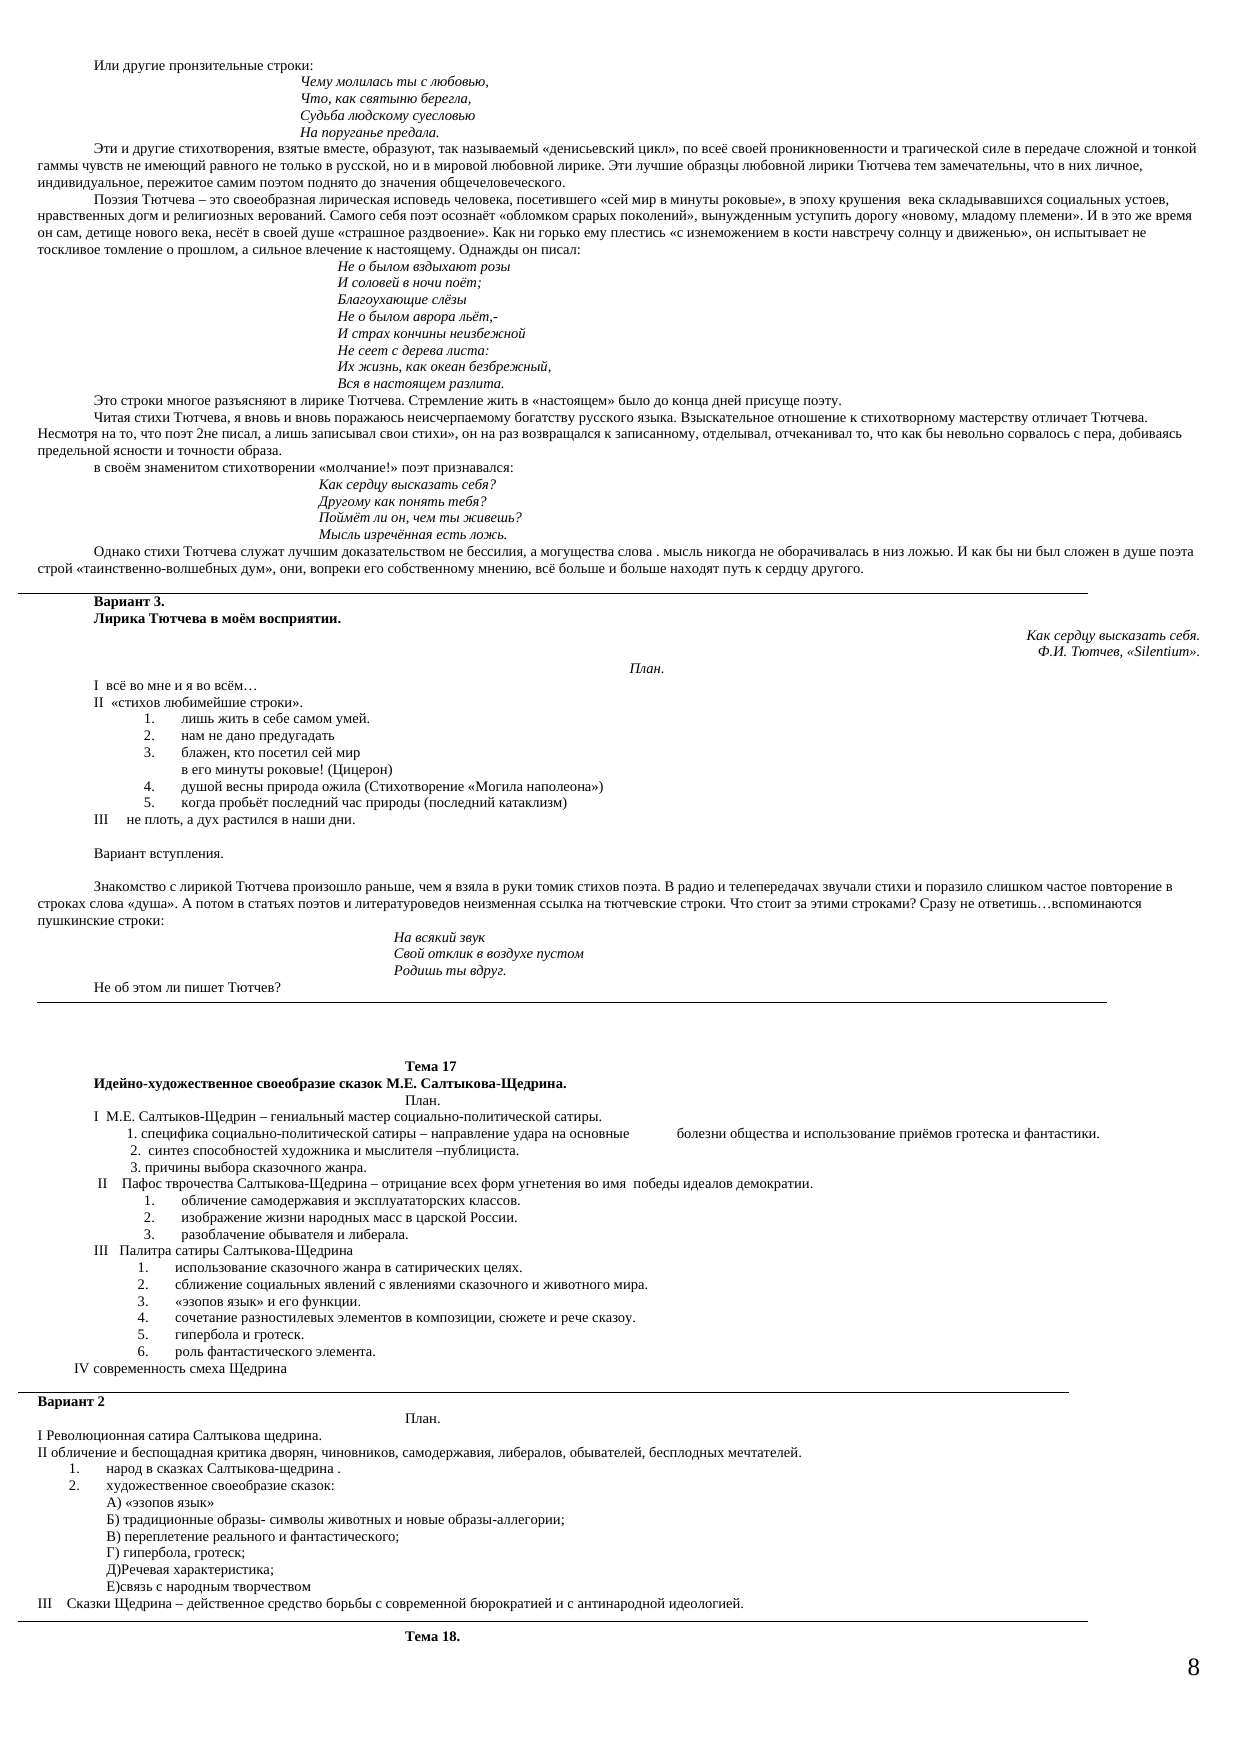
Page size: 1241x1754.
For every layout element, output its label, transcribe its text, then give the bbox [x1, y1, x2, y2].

text Не сеет с дерева листа: [37, 341, 1200, 358]
list «эзопов язык» и его функции. [137, 1292, 1200, 1309]
text Как сердцу высказать себя. [37, 626, 1200, 643]
text I Революционная сатира Салтыкова щедрина. [37, 1427, 1200, 1443]
list гипербола и гротеск. [137, 1326, 1200, 1343]
text в своём знаменитом стихотворении «молчание!» поэт признавался: [37, 459, 1200, 476]
text И страх кончины неизбежной [37, 324, 1200, 341]
text в его минуты роковые! (Цицерон) [181, 761, 1200, 777]
text Как сердцу высказать себя? [37, 476, 1200, 492]
text Другому как понять тебя? [37, 492, 1200, 509]
text Вариант 3. [37, 593, 1200, 610]
text Однако стихи Тютчева служат лучшим доказательством не бессилия, а могущества слова . мысль никогда не оборачивалась в низ ложью. И как бы ни был сложен в душе поэта строй «таинственно-волшебных дум», они, вопреки его собственному мнению, всё больше и больше находят путь к сердцу другого. [37, 543, 1200, 576]
list нам не дано предугадать [144, 727, 1200, 744]
text Эти и другие стихотворения, взятые вместе, образуют, так называемый «денисьевский цикл», по всеё своей проникновенности и трагической силе в передаче сложной и тонкой гаммы чувств не имеющий равного не только в русской, но и в мировой любовной лирике. Эти лучшие образцы любовной лирики Тютчева тем замечательны, что в них личное, индивидуальное, пережитое самим поэтом поднято до значения общечеловеческого. [37, 140, 1200, 190]
text На поруганье предала. [37, 123, 1200, 140]
text Читая стихи Тютчева, я вновь и вновь поражаюсь неисчерпаемому богатству русского языка. Взыскательное отношение к стихотворному мастерству отличает Тютчева. Несмотря на то, что поэт 2не писал, а лишь записывал свои стихи», он на раз возвращался к записанному, отделывал, отчеканивал то, что как бы невольно сорвалось с пера, добиваясь предельной ясности и точности образа. [37, 408, 1200, 459]
text I всё во мне и я во всём… [37, 677, 1200, 693]
list изображение жизни народных масс в царской России. [144, 1209, 1200, 1225]
text Тема 18. [37, 1628, 1200, 1645]
text II «стихов любимейшие строки». [37, 693, 1200, 710]
text И соловей в ночи поёт; [37, 274, 1200, 291]
text На всякий звук [37, 928, 1200, 945]
text Ф.И. Тютчев, «Silentium». [37, 643, 1200, 660]
text Родишь ты вдруг. [37, 962, 1200, 979]
text Свой отклик в воздухе пустом [37, 945, 1200, 962]
text Лирика Тютчева в моём восприятии. [37, 610, 1200, 626]
list душой весны природа ожила (Стихотворение «Могила наполеона») [144, 777, 1200, 794]
text Благоухающие слёзы [37, 291, 1200, 308]
text Судьба людскому суесловью [37, 107, 1200, 123]
text План. [37, 660, 1200, 677]
text Не о былом аврора льёт,- [37, 308, 1200, 324]
text Знакомство с лирикой Тютчева произошло раньше, чем я взяла в руки томик стихов поэта. В радио и телепередачах звучали стихи и поразило слишком частое повторение в строках слова «душа». А потом в статьях поэтов и литературоведов неизменная ссылка на тютчевские строки. Что стоит за этими строками? Сразу не ответишь…вспоминаются пушкинские строки: [37, 878, 1200, 928]
text III Сказки Щедрина – действенное средство борьбы с современной бюрократией и с антинародной идеологией. [37, 1594, 1200, 1611]
text Мысль изречённая есть ложь. [37, 526, 1200, 543]
text Д)Речевая характеристика; [106, 1561, 1200, 1578]
text Поймёт ли он, чем ты живешь? [37, 509, 1200, 526]
text Поэзия Тютчева – это своеобразная лирическая исповедь человека, посетившего «сей мир в минуты роковые», в эпоху крушения века складывавшихся социальных устоев, нравственных догм и религиозных верований. Самого себя поэт осознаёт «обломком срарых поколений», вынужденным уступить дорогу «новому, младому племени». И в это же время он сам, детище нового века, несёт в своей душе «страшное раздвоение». Как ни горько ему плестись «с изнеможением в кости навстречу солнцу и движенью», он испытывает не тоскливое томление о прошлом, а сильное влечение к настоящему. Однажды он писал: [37, 190, 1200, 257]
text Е)связь с народным творчеством [106, 1578, 1200, 1594]
text План. [37, 1091, 1200, 1108]
text III не плоть, а дух растился в наши дни. [37, 811, 1200, 828]
text В) переплетение реального и фантастического; [106, 1527, 1200, 1544]
text Это строки многое разъясняют в лирике Тютчева. Стремление жить в «настоящем» было до конца дней присуще поэту. [37, 392, 1200, 408]
list разоблачение обывателя и либерала. [144, 1225, 1200, 1242]
text Тема 17 [37, 1058, 1200, 1074]
text I М.Е. Салтыков-Щедрин – гениальный мастер социально-политической сатиры. [37, 1108, 1200, 1125]
text Их жизнь, как океан безбрежный, [37, 358, 1200, 375]
text Или другие пронзительные строки: [37, 56, 1200, 73]
list обличение самодержавия и эксплуататорских классов. [144, 1192, 1200, 1209]
text Не о былом вздыхают розы [37, 257, 1200, 274]
list роль фантастического элемента. [137, 1343, 1200, 1359]
text Вариант вступления. [37, 844, 1200, 861]
text II Пафос тврочества Салтыкова-Щедрина – отрицание всех форм угнетения во имя победы идеалов демократии. [37, 1175, 1200, 1192]
text Б) традиционные образы- символы животных и новые образы-аллегории; [106, 1511, 1200, 1527]
list сочетание разностилевых элементов в композиции, сюжете и рече сказоу. [137, 1309, 1200, 1326]
list блажен, кто посетил сей мир [144, 744, 1200, 761]
text IV современность смеха Щедрина [37, 1359, 1200, 1376]
text Не об этом ли пишет Тютчев? [37, 979, 1200, 995]
text 2. синтез способностей художника и мыслителя –публициста. [37, 1142, 1200, 1158]
text Идейно-художественное своеобразие сказок М.Е. Салтыкова-Щедрина. [37, 1074, 1200, 1091]
text А) «эзопов язык» [106, 1494, 1200, 1511]
text II обличение и беспощадная критика дворян, чиновников, самодержавия, либералов, обывателей, бесплодных мечтателей. [37, 1443, 1200, 1460]
text Что, как святыню берегла, [37, 90, 1200, 107]
text Г) гипербола, гротеск; [106, 1544, 1200, 1561]
text Чему молилась ты с любовью, [37, 73, 1200, 90]
text 1. специфика социально-политической сатиры – направление удара на основные болезни общества и использование приёмов гротеска и фантастики. [37, 1125, 1200, 1142]
list народ в сказках Салтыкова-щедрина . [69, 1460, 1200, 1477]
text Вариант 2 [37, 1393, 1200, 1410]
text Вся в настоящем разлита. [37, 375, 1200, 392]
text 3. причины выбора сказочного жанра. [37, 1158, 1200, 1175]
list когда пробьёт последний час природы (последний катаклизм) [144, 794, 1200, 811]
list лишь жить в себе самом умей. [144, 710, 1200, 727]
text План. [37, 1410, 1200, 1427]
list использование сказочного жанра в сатирических целях. [137, 1259, 1200, 1276]
text III Палитра сатиры Салтыкова-Щедрина [37, 1242, 1200, 1259]
list художественное своеобразие сказок: [69, 1477, 1200, 1494]
list сближение социальных явлений с явлениями сказочного и животного мира. [137, 1276, 1200, 1292]
